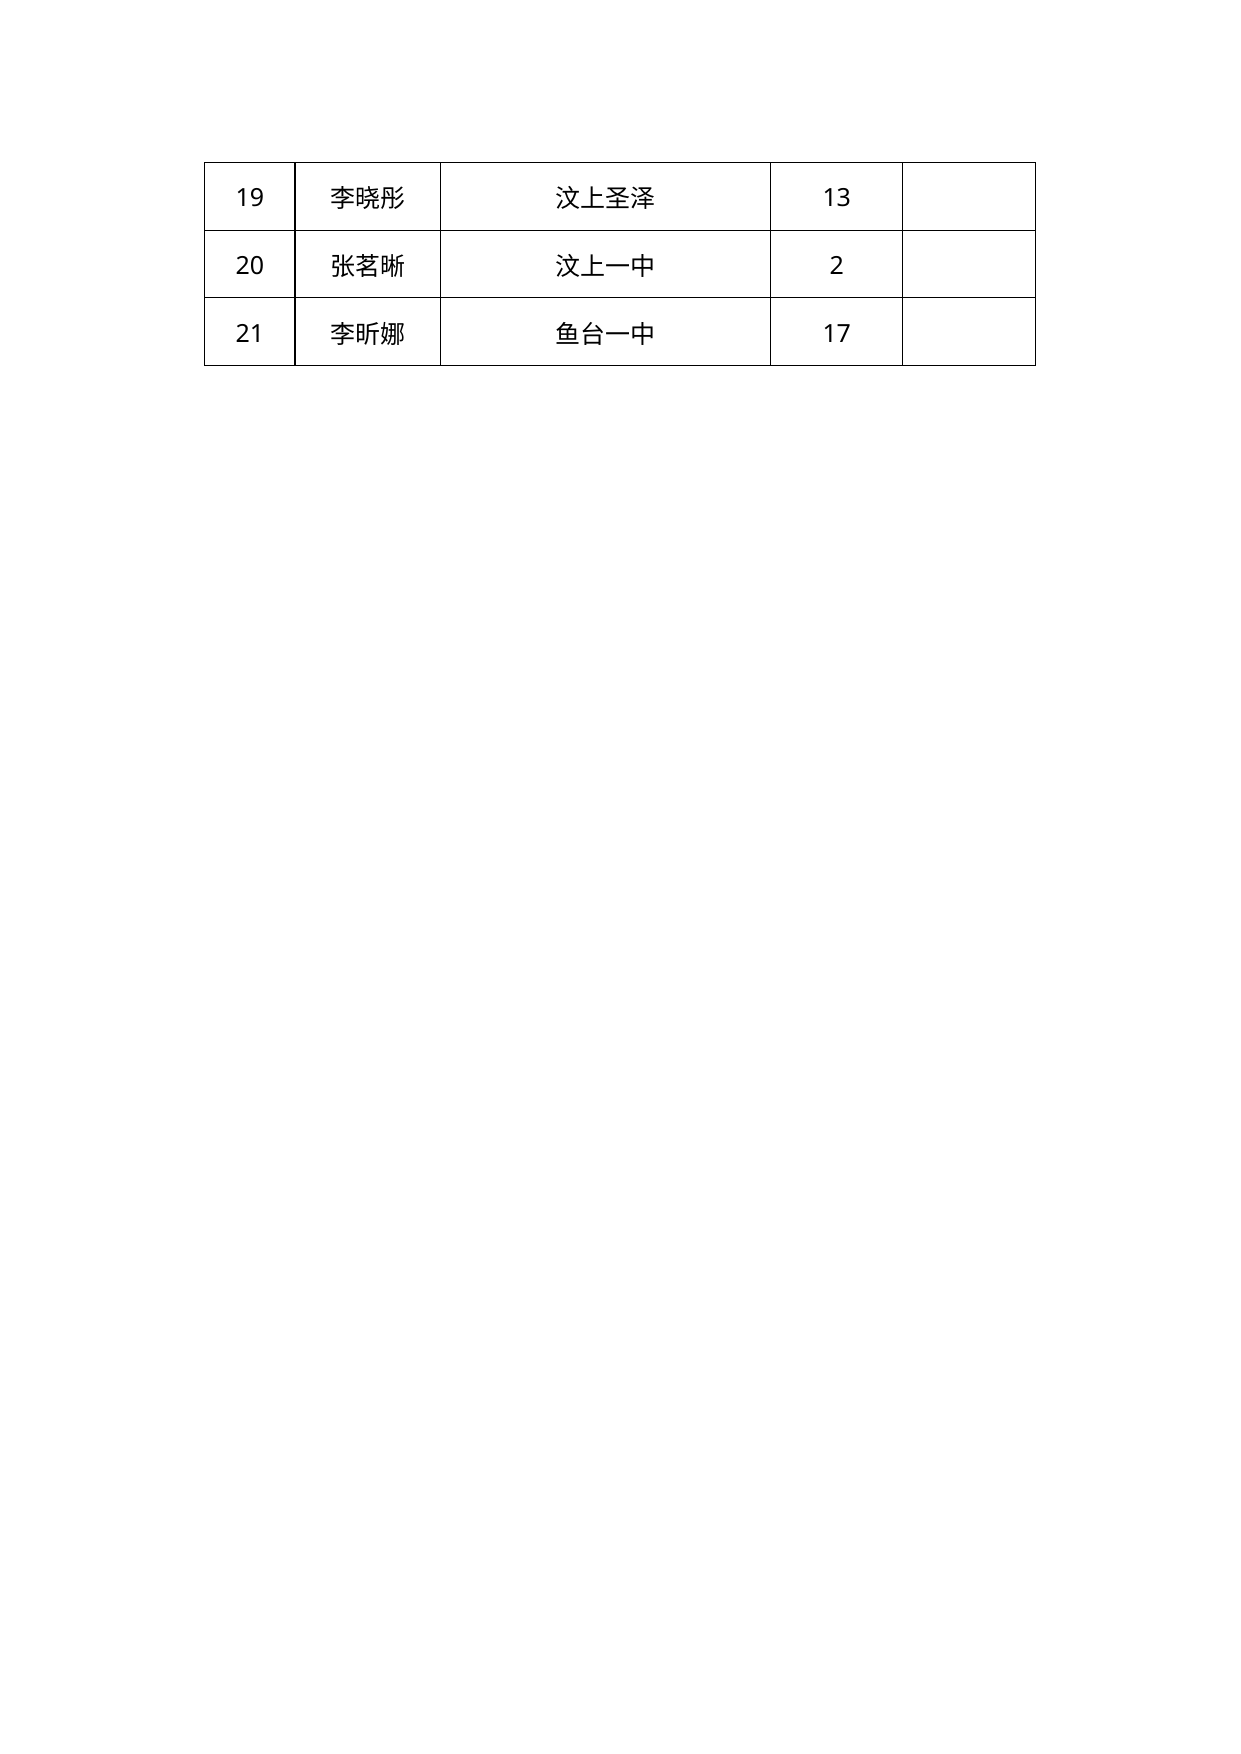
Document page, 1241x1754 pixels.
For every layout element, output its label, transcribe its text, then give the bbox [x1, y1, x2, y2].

table_cell 鱼台一中 [441, 298, 770, 365]
table_cell [903, 231, 1035, 297]
table_cell 张茗晰 [296, 231, 440, 297]
table_cell 汶上一中 [441, 231, 770, 297]
table_cell 17 [771, 298, 902, 365]
table_cell [903, 163, 1035, 229]
table_cell 21 [205, 298, 294, 365]
table_cell 13 [771, 163, 902, 229]
table_cell 20 [205, 231, 294, 297]
table_cell [903, 298, 1035, 365]
table_cell 李晓彤 [296, 163, 440, 229]
table_cell 李昕娜 [296, 298, 440, 365]
table_cell 汶上圣泽 [441, 163, 770, 229]
table_cell 2 [771, 231, 902, 297]
table_cell 19 [205, 163, 294, 229]
